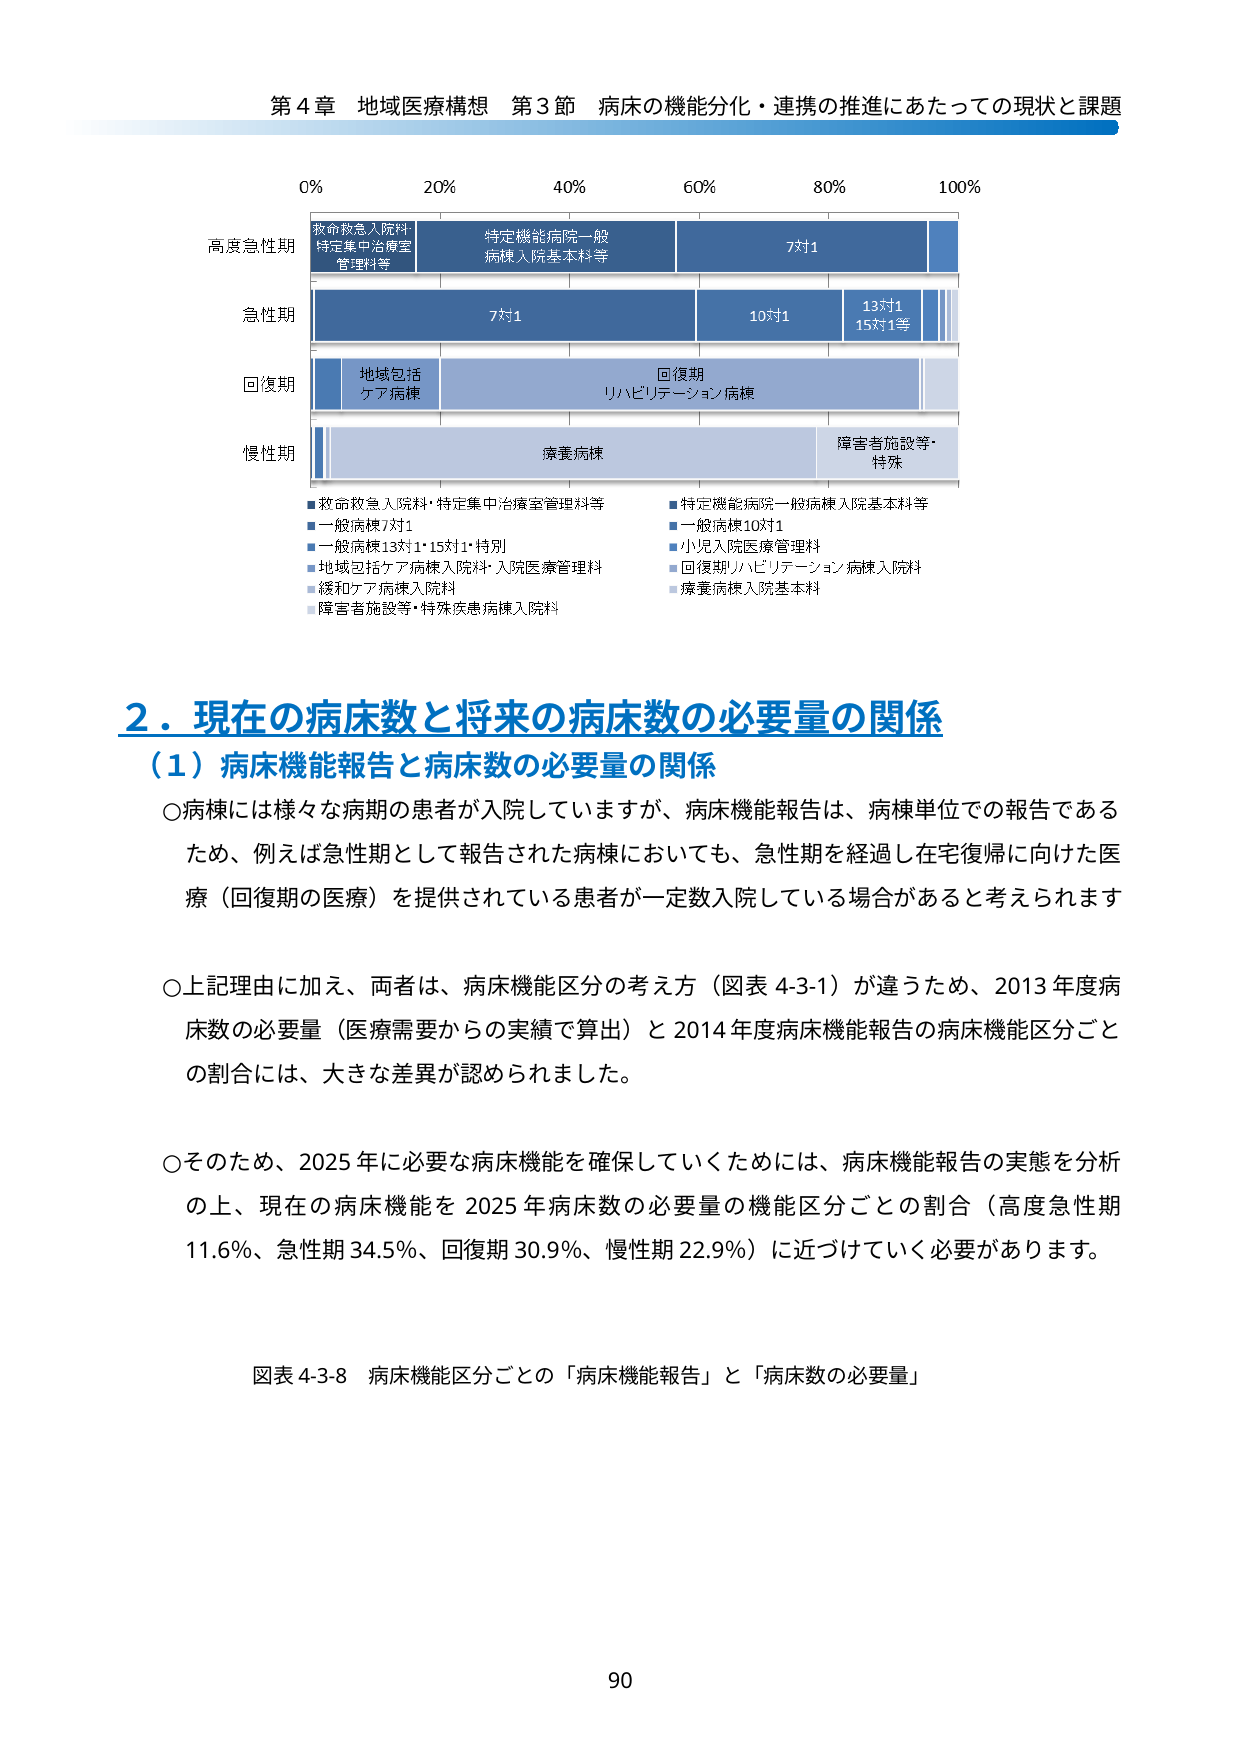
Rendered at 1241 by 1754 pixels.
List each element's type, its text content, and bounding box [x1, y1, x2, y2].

picture [191, 172, 997, 622]
text ２．現在の病床数と将来の病床数の必要量の関係 [118, 688, 1122, 742]
text （１）病床機能報告と病床数の必要量の関係 [118, 742, 1122, 786]
text ○そのため、2025年に必要な病床機能を確保していくためには、病床機能報告の実態を分析の上、現在の病床機能を2025年病床数の必要量の機能区分ごとの割合（高度急性期11.6％、急性期34.5％、回復期30.9％、慢性期22.9％）に近づけていく必要があります。 [162, 1139, 1122, 1271]
text ○上記理由に加え、両者は、病床機能区分の考え方（図表4-3-1）が違うため、2013年度病床数の必要量（医療需要からの実績で算出）と2014年度病床機能報告の病床機能区分ごとの割合には、大きな差異が認められました。 [162, 962, 1122, 1095]
text ○病棟には様々な病期の患者が入院していますが、病床機能報告は、病棟単位での報告であるため、例えば急性期として報告された病棟においても、急性期を経過し在宅復帰に向けた医療（回復期の医療）を提供されている患者が一定数入院している場合があると考えられます。 [162, 786, 1122, 918]
